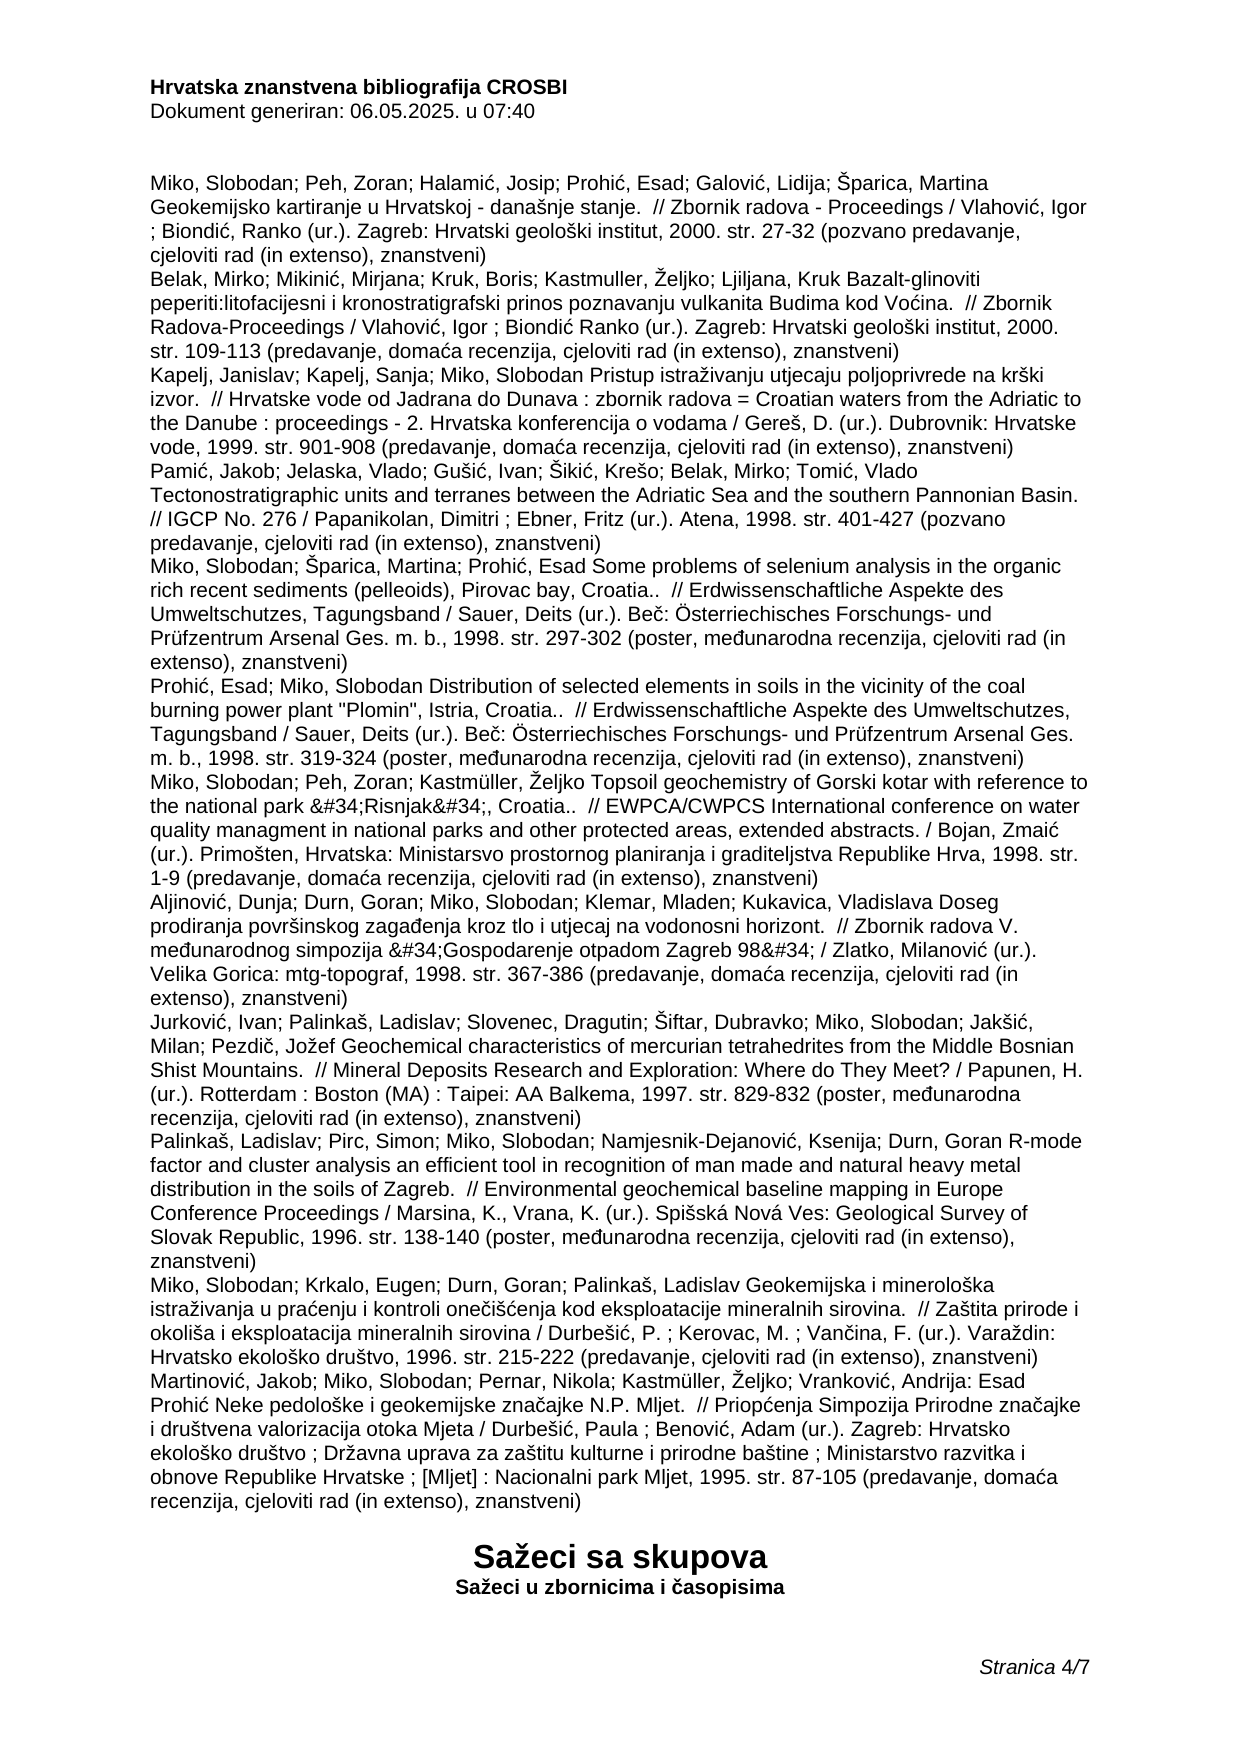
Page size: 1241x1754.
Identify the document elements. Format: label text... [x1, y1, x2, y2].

text Miko, Slobodan; Peh, Zoran; Kastmüller, Željko [150, 770, 1090, 890]
text Jurković, Ivan; Palinkaš, Ladislav; Slovenec, Dragutin; Šiftar, Dubravko; Miko, Slobodan; Jakšić, Milan; Pezdič, Jožef [150, 1009, 1090, 1129]
text Belak, Mirko; Mikinić, Mirjana; Kruk, Boris; Kastmuller, Željko; Ljiljana, Kruk [150, 267, 1090, 363]
text Kapelj, Janislav; Kapelj, Sanja; Miko, Slobodan [150, 363, 1090, 458]
text Miko, Slobodan; Šparica, Martina; Prohić, Esad [150, 554, 1090, 674]
subtitle Sažeci u zbornicima i časopisima [150, 1575, 1090, 1599]
subtitle Sažeci sa skupova [150, 1537, 1090, 1575]
text Pamić, Jakob; Jelaska, Vlado; Gušić, Ivan; Šikić, Krešo; Belak, Mirko; Tomić, Vlado [150, 458, 1090, 554]
text Prohić, Esad; Miko, Slobodan [150, 674, 1090, 770]
text Palinkaš, Ladislav; Pirc, Simon; Miko, Slobodan; Namjesnik-Dejanović, Ksenija; Durn, Goran [150, 1129, 1090, 1273]
text Aljinović, Dunja; Durn, Goran; Miko, Slobodan; Klemar, Mladen; Kukavica, Vladislava [150, 890, 1090, 1009]
text Martinović, Jakob; Miko, Slobodan; Pernar, Nikola; Kastmüller, Željko; Vranković, Andrija: Esad Prohić [150, 1369, 1090, 1513]
text Miko, Slobodan; Krkalo, Eugen; Durn, Goran; Palinkaš, Ladislav [150, 1273, 1090, 1369]
text Miko, Slobodan; Peh, Zoran; Halamić, Josip; Prohić, Esad; Galović, Lidija; Šparica, Martina [150, 171, 1090, 267]
